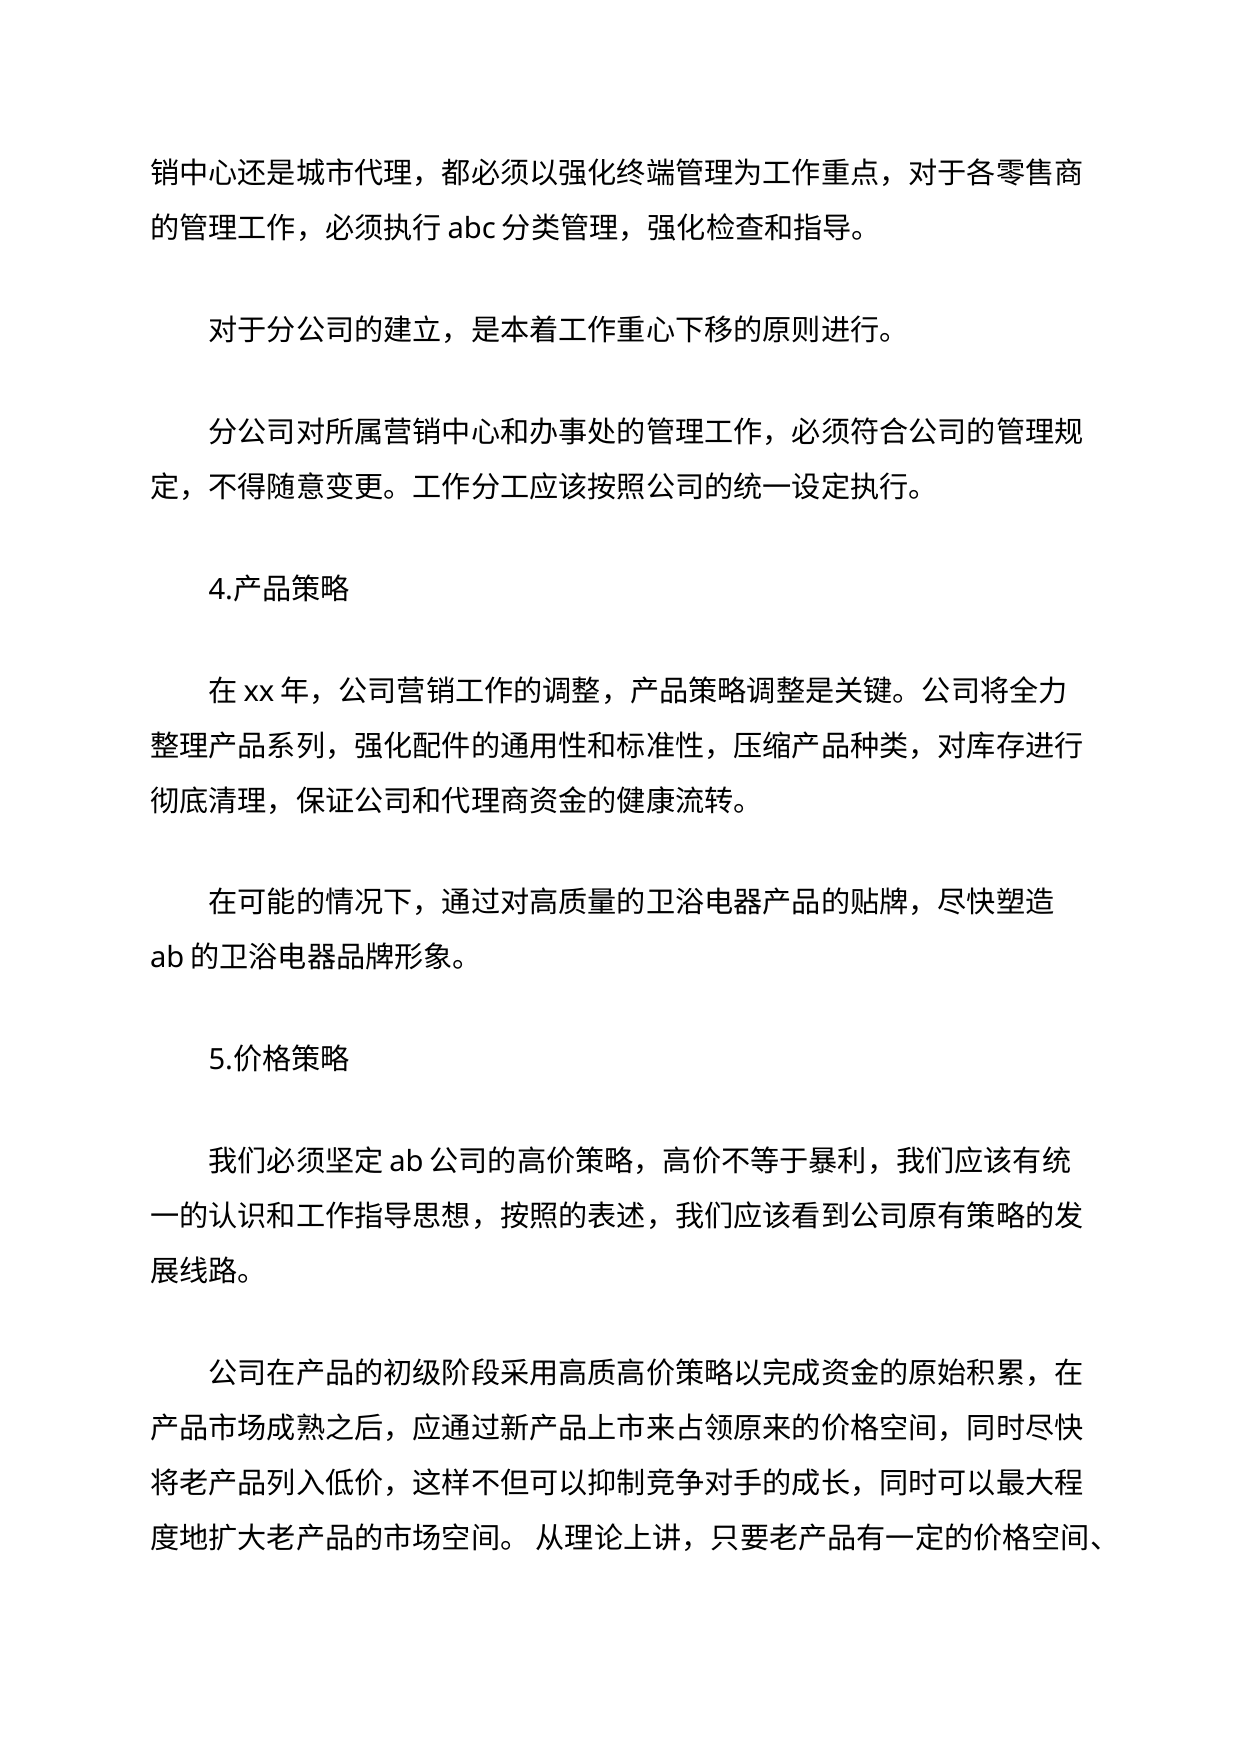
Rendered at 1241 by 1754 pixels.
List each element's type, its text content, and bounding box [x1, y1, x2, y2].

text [150, 1349, 1090, 1556]
text 在xx年，公司营销工作的调整，产品策略调整是关键。公司将全力整理产品系列，强化配件的通用性和标准性，压缩产品种类，对库存进行彻底清理，保证公司和代理商资金的健康流转。 [150, 667, 1090, 819]
text 5.价格策略 [150, 1036, 1090, 1078]
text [150, 150, 1090, 247]
text 在可能的情况下，通过对高质量的卫浴电器产品的贴牌，尽快塑造ab的卫浴电器品牌形象。 [150, 879, 1090, 976]
text 我们必须坚定ab公司的高价策略，高价不等于暴利，我们应该有统一的认识和工作指导思想，按照的表述，我们应该看到公司原有策略的发展线路。 [150, 1138, 1090, 1290]
text 分公司对所属营销中心和办事处的管理工作，必须符合公司的管理规定，不得随意变更。工作分工应该按照公司的统一设定执行。 [150, 409, 1090, 506]
text 4.产品策略 [150, 565, 1090, 608]
text 对于分公司的建立，是本着工作重心下移的原则进行。 [150, 307, 1090, 349]
